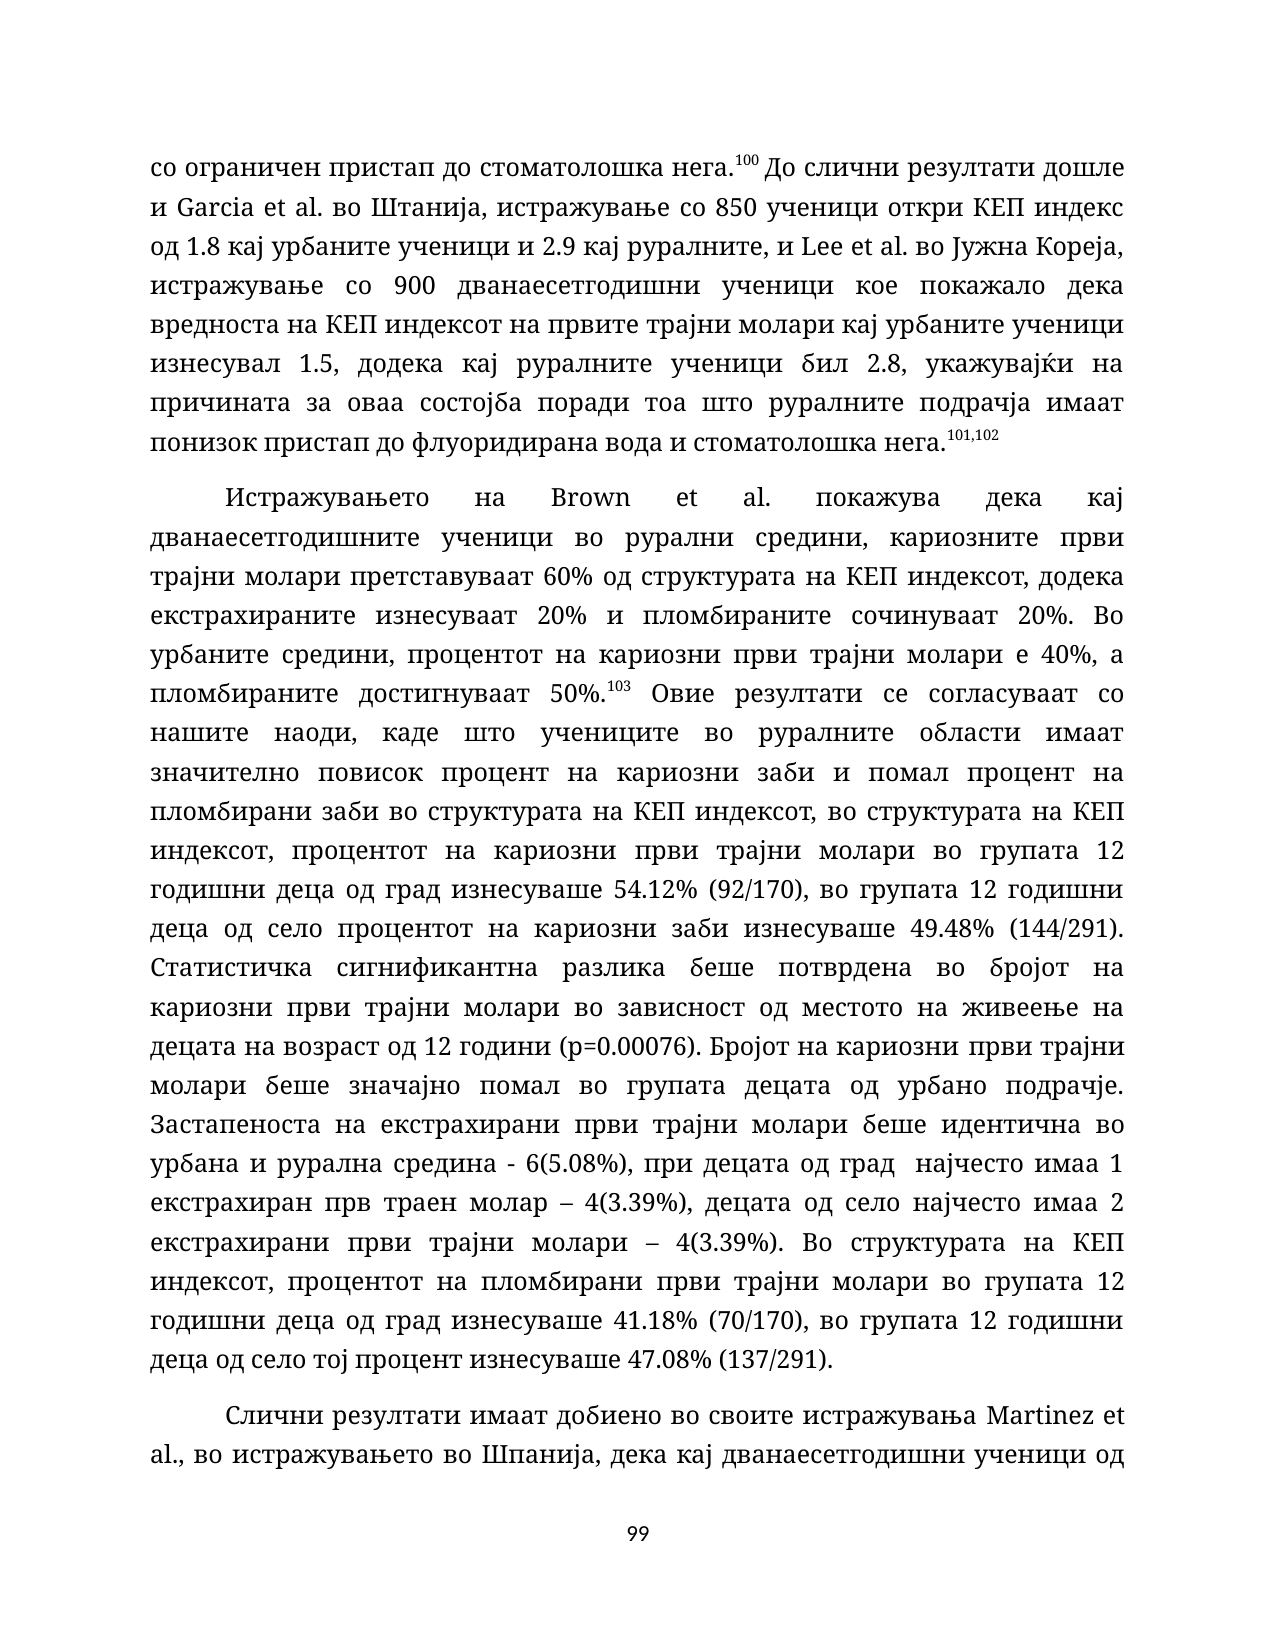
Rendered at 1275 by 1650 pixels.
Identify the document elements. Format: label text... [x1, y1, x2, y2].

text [150, 150, 1125, 458]
text Истражувањето на Brown et al. покажува дека кај дванаесетгодишните ученици во рурални средини, кариозните први трајни молари претставуваат 60% од структурата на КЕП индексот, додека екстрахираните изнесуваат 20% и пломбираните сочинуваат 20%. Во урбаните средини, процентот на кариозни први трајни молари е 40%, а пломбираните достигнуваат 50%.103 Овие резултати се согласуваат со нашите наоди, каде што учениците во руралните области имаат значително повисок процент на кариозни заби и помал процент на пломбирани заби во структурата на КЕП индексот, во структурата на КЕП индексот, процентот на кариозни први трајни молари во групата 12 годишни деца од град изнесуваше 54.12% (92/170), во групата 12 годишни деца од село процентот на кариозни заби изнесуваше 49.48% (144/291). Статистичка сигнификантна разлика беше потврдена во бројот на кариозни први трајни молари во зависност од местото на живеење на децата на возраст од 12 години (p=0.00076). Бројот на кариозни први трајни молари беше значајно помал во групата децата од урбано подрачје. Застапеноста на екстрахирани први трајни молари беше идентична во урбана и рурална средина - 6(5.08%), при децата од град најчесто имаа 1 екстрахиран прв траен молар – 4(3.39%), децата од село најчесто имаа 2 екстрахирани први трајни молари – 4(3.39%). Во структурата на КЕП индексот, процентот на пломбирани први трајни молари во групата 12 годишни деца од град изнесуваше 41.18% (70/170), во групата 12 годишни деца од село тој процент изнесуваше 47.08% (137/291). [150, 480, 1125, 1376]
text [150, 1397, 1125, 1471]
